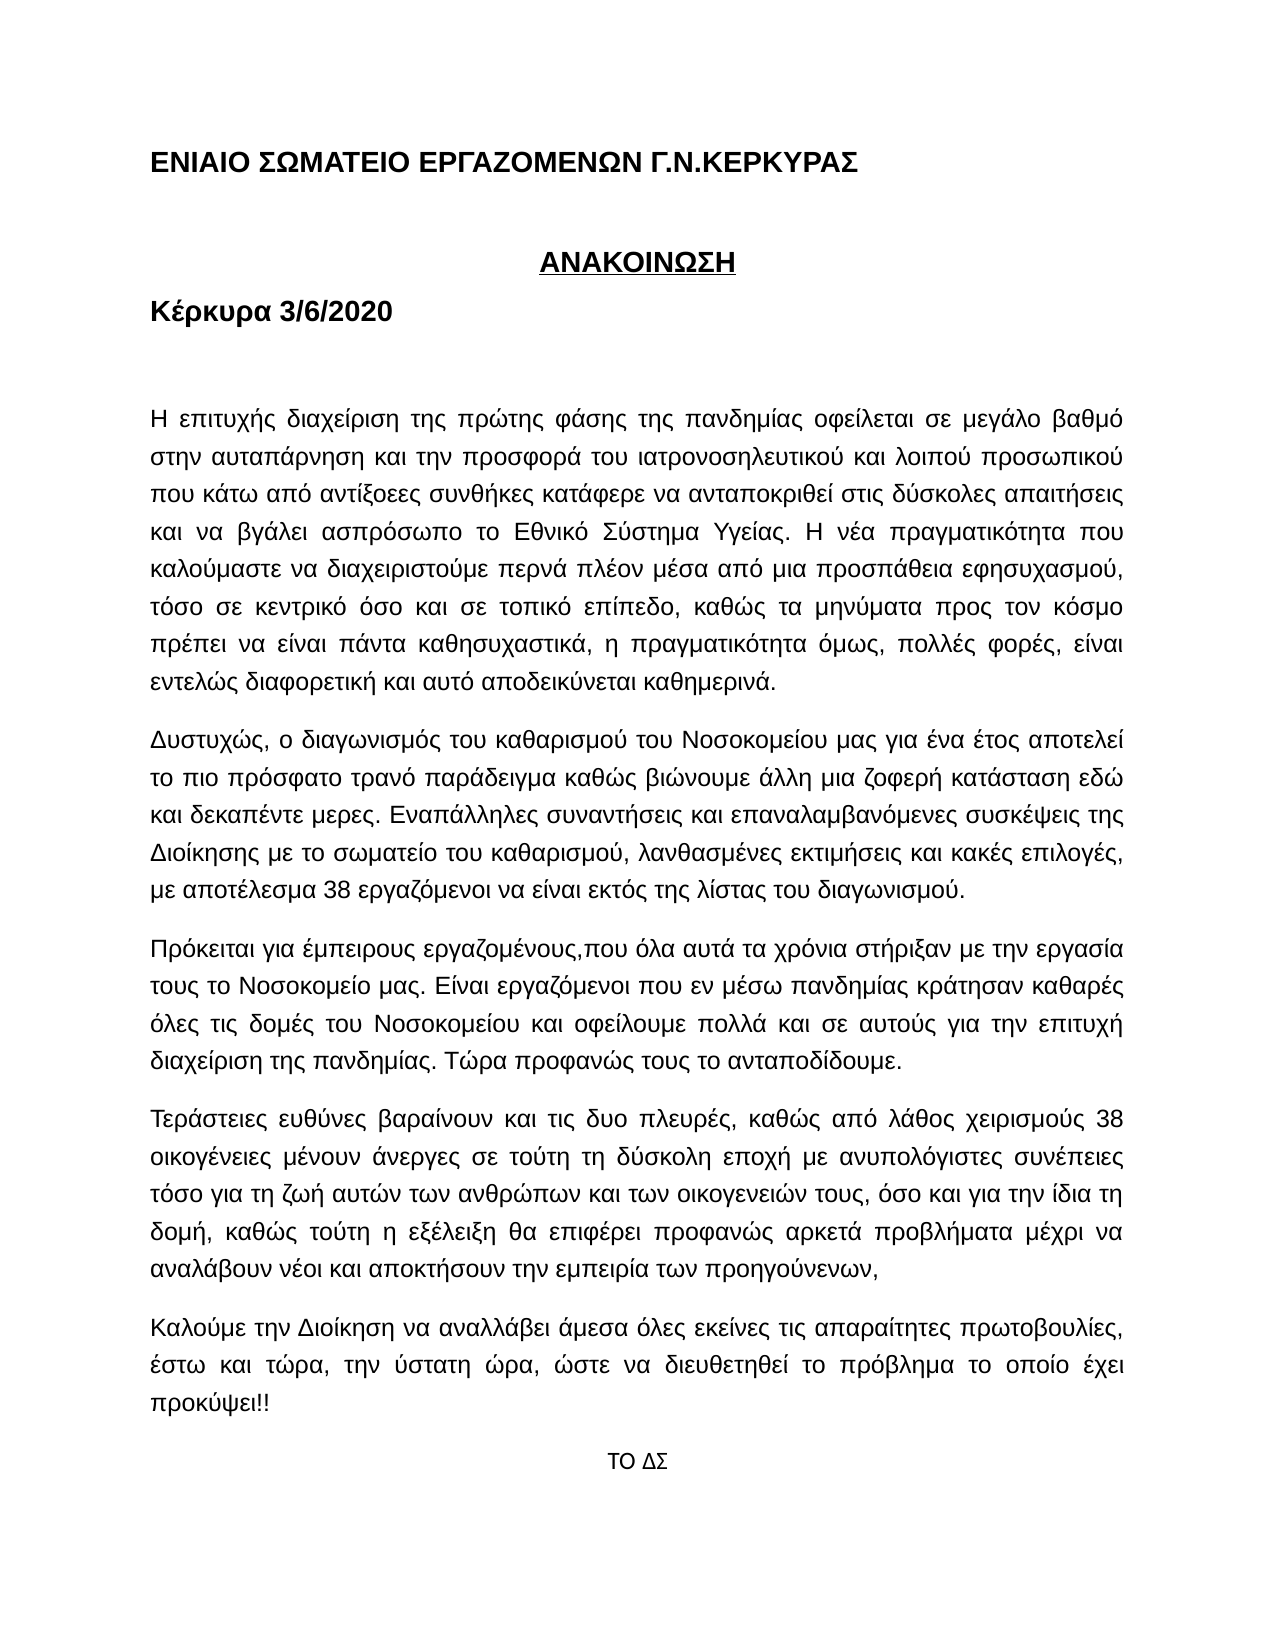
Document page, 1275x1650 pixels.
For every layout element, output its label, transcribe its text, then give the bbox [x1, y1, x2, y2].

text Κέρκυρα 3/6/2020 [150, 299, 1125, 327]
text Τεράστειες ευθύνες βαραίνουν και τις δυο πλευρές, καθώς από λάθος χειρισμούς 38 οικογένειες μένουν άνεργες σε τούτη τη δύσκολη εποχή με ανυπολόγιστες συνέπειες τόσο για τη ζωή αυτών των ανθρώπων και των οικογενειών τους, όσο και για την ίδια τη δομή, καθώς τούτη η εξέλειξη θα επιφέρει προφανώς αρκετά προβλήματα μέχρι να αναλάβουν νέοι και αποκτήσουν την εμπειρία των προηγούνενων, [150, 1098, 1125, 1285]
text Δυστυχώς, ο διαγωνισμός του καθαρισμού του Νοσοκομείου μας για ένα έτος αποτελεί το πιο πρόσφατο τρανό παράδειγμα καθώς βιώνουμε άλλη μια ζοφερή κατάσταση εδώ και δεκαπέντε μερες. Εναπάλληλες συναντήσεις και επαναλαμβανόμενες συσκέψεις της Διοίκησης με το σωματείο του καθαρισμού, λανθασμένες εκτιμήσεις και κακές επιλογές, με αποτέλεσμα 38 εργαζόμενοι να είναι εκτός της λίστας του διαγωνισμού. [150, 719, 1125, 906]
text Η επιτυχής διαχείριση της πρώτης φάσης της πανδημίας οφείλεται σε μεγάλο βαθμό στην αυταπάρνηση και την προσφορά του ιατρονοσηλευτικού και λοιπού προσωπικού που κάτω από αντίξοεες συνθήκες κατάφερε να ανταποκριθεί στις δύσκολες απαιτήσεις και να βγάλει ασπρόσωπο το Εθνικό Σύστημα Υγείας. Η νέα πραγματικότητα που καλούμαστε να διαχειριστούμε περνά πλέον μέσα από μια προσπάθεια εφησυχασμού, τόσο σε κεντρικό όσο και σε τοπικό επίπεδο, καθώς τα μηνύματα προς τον κόσμο πρέπει να είναι πάντα καθησυχαστικά, η πραγματικότητα όμως, πολλές φορές, είναι εντελώς διαφορετική και αυτό αποδεικύνεται καθημερινά. [150, 398, 1125, 698]
text Καλούμε την Διοίκηση να αναλλάβει άμεσα όλες εκείνες τις απαραίτητες πρωτοβουλίες, έστω και τώρα, την ύστατη ώρα, ώστε να διευθετηθεί το πρόβλημα το οποίο έχει προκύψει!! [150, 1306, 1125, 1419]
text ΑΝΑΚΟΙΝΩΣΗ [150, 249, 1125, 278]
text ΕΝΙΑΙΟ ΣΩΜΑΤΕΙΟ ΕΡΓΑΖΟΜΕΝΩΝ Γ.Ν.ΚΕΡΚΥΡΑΣ [150, 150, 1125, 179]
text Πρόκειται για έμπειρους εργαζομένους,που όλα αυτά τα χρόνια στήριξαν με την εργασία τους το Νοσοκομείο μας. Είναι εργαζόμενοι που εν μέσω πανδημίας κράτησαν καθαρές όλες τις δομές του Νοσοκομείου και οφείλουμε πολλά και σε αυτούς για την επιτυχή διαχείριση της πανδημίας. Τώρα προφανώς τους το ανταποδίδουμε. [150, 927, 1125, 1077]
text ΤΟ ΔΣ [150, 1439, 1125, 1477]
